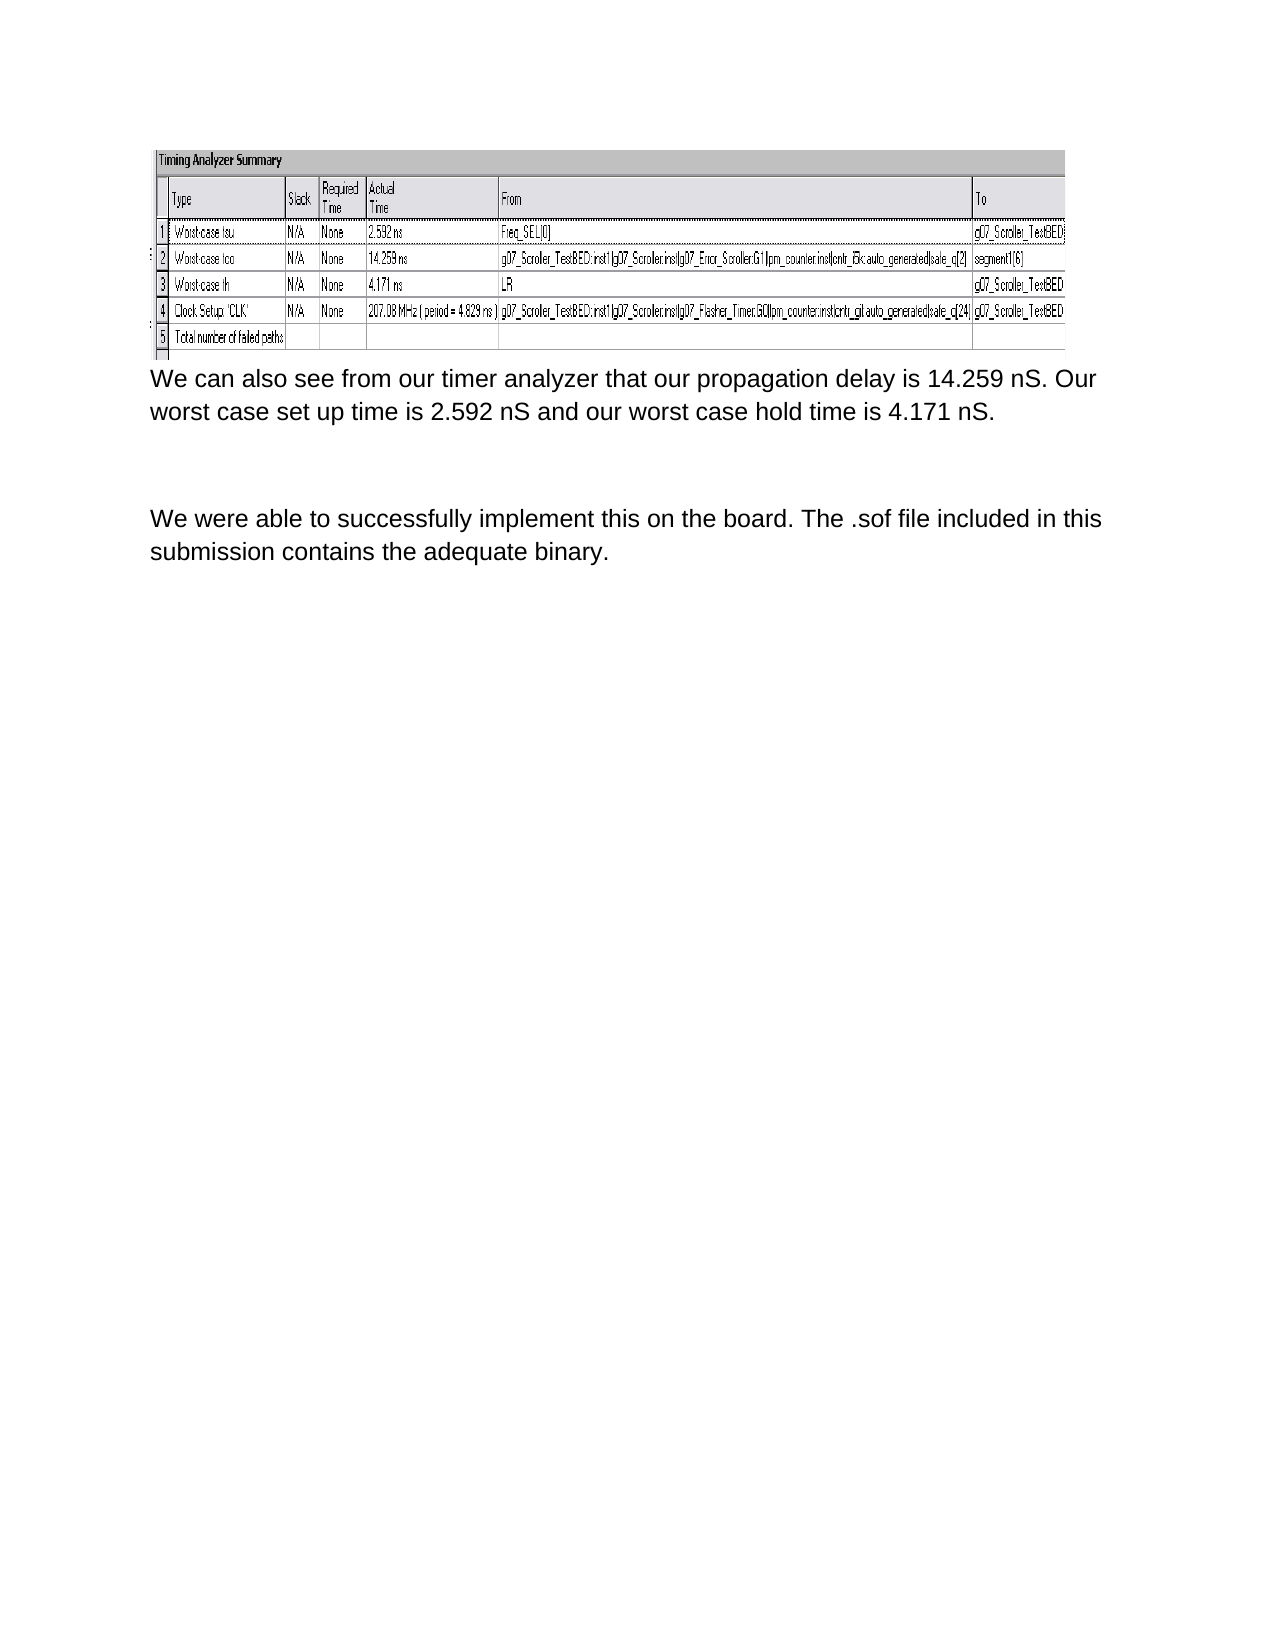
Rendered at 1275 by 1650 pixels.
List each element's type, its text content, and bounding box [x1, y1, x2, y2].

picture [150, 150, 1066, 360]
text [150, 150, 1125, 425]
text We were able to successfully implement this on the board. The .sof file included in this submission contains the adequate binary. [150, 504, 1125, 566]
